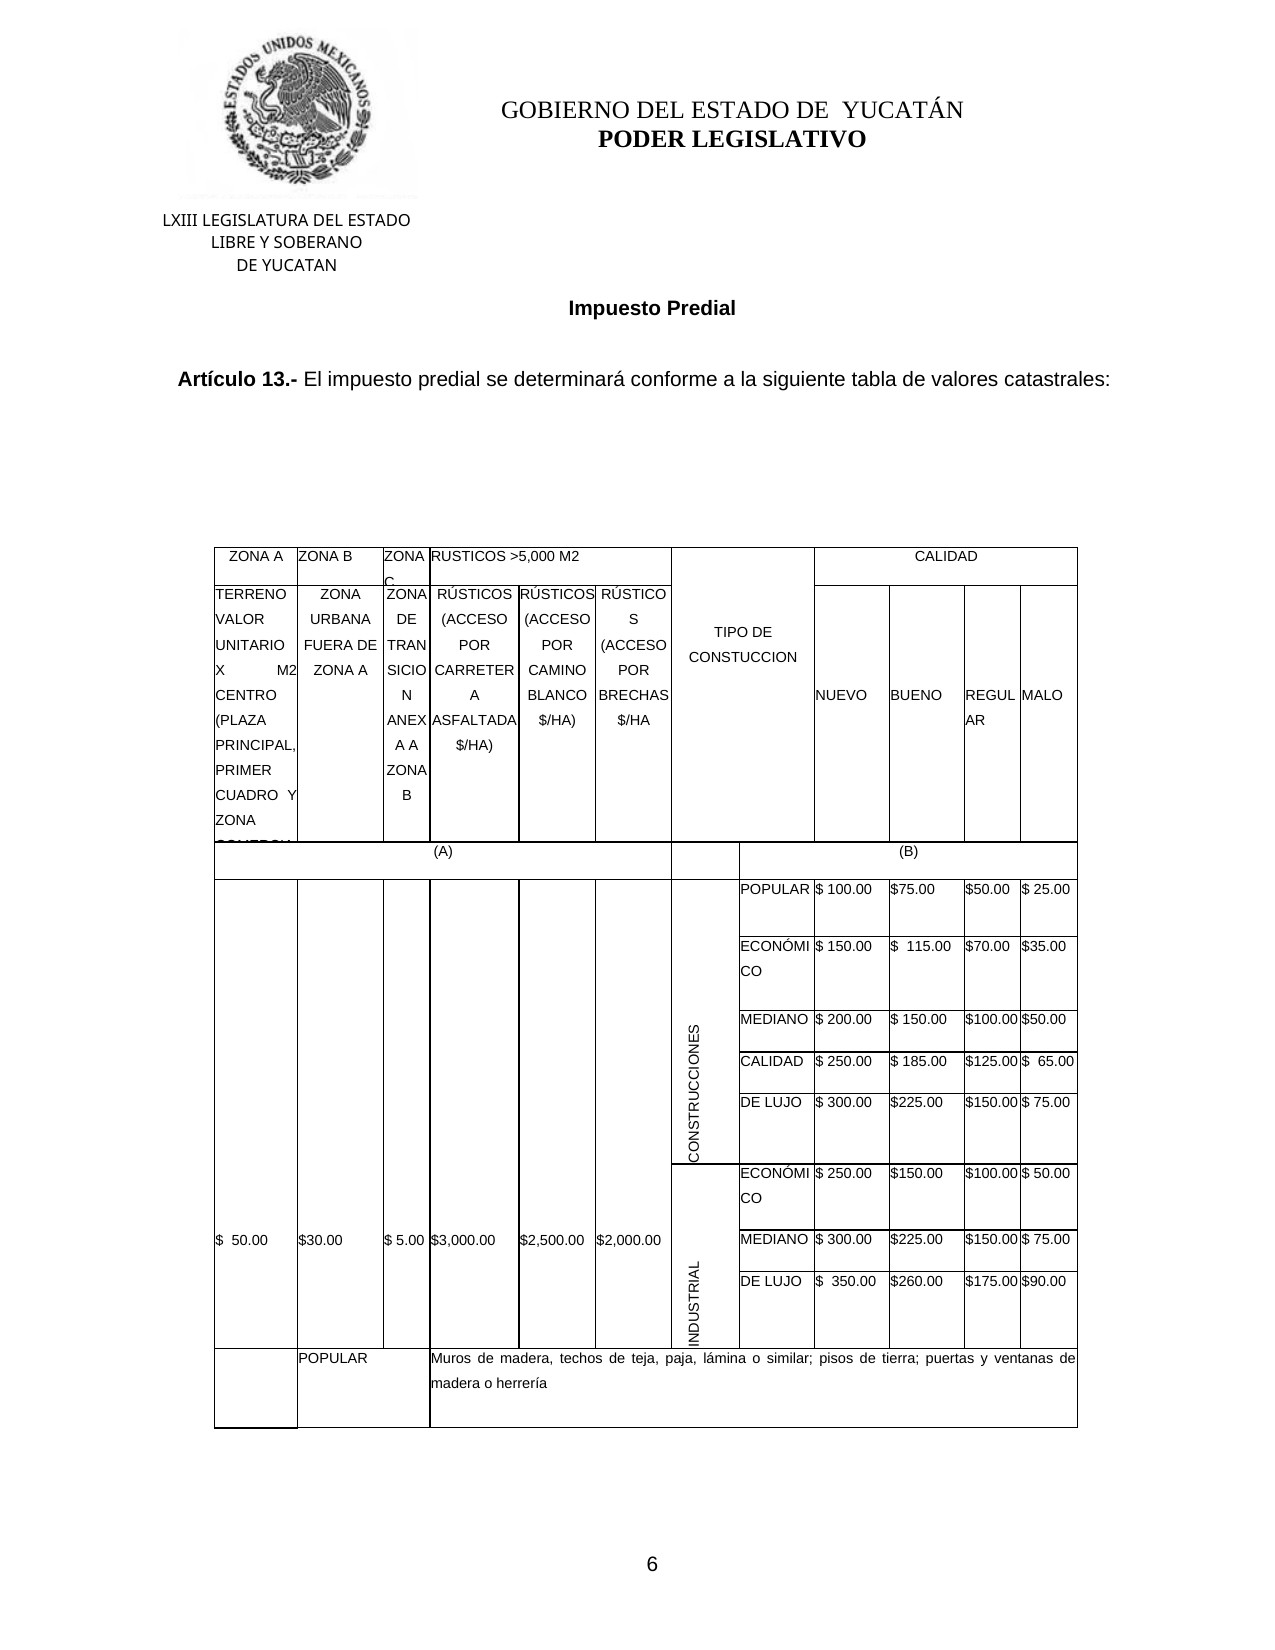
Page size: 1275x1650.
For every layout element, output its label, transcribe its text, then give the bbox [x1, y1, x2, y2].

table_cell $ 250.00 [815, 1165, 889, 1229]
table_header RUSTICOS >5,000 M2 [431, 548, 671, 585]
table_cell RÚSTICOS (ACCESO POR CARRETERA ASFALTADA $/HA) [431, 586, 518, 841]
table_cell MALO [1021, 586, 1077, 841]
table_cell [672, 843, 739, 879]
table_cell CONSTRUCCIONES [672, 880, 739, 1163]
table_header ZONA C [384, 548, 429, 585]
table_cell $ 250.00 [815, 1053, 889, 1093]
table_cell (A) [215, 843, 671, 879]
table_cell RÚSTICOS (ACCESO POR BRECHAS $/HA [596, 586, 671, 841]
table_cell $ 65.00 [1021, 1053, 1077, 1093]
table_cell (B) [740, 843, 1077, 879]
table_cell $260.00 [890, 1272, 964, 1348]
table_cell RÚSTICOS (ACCESO POR CAMINO BLANCO $/HA) [520, 586, 595, 841]
table_header CALIDAD [815, 548, 1077, 585]
table_cell ECONÓMICO [740, 1165, 814, 1229]
table_cell ZONA DE TRANSICION ANEXA A ZONA B [384, 586, 429, 841]
table_header ZONA B [298, 548, 383, 585]
table_cell DE LUJO [740, 1272, 814, 1348]
table_cell $ 5.00 [384, 880, 429, 1348]
table_cell $100.00 [965, 1165, 1020, 1229]
table_cell DE LUJO [740, 1094, 814, 1163]
table_cell MEDIANO [740, 1231, 814, 1271]
table_cell $50.00 [965, 880, 1020, 936]
table_cell $150.00 [965, 1094, 1020, 1163]
table_cell $35.00 [1021, 937, 1077, 1009]
table_cell NUEVO [815, 586, 889, 841]
table_cell $ 300.00 [815, 1231, 889, 1271]
table_cell $175.00 [965, 1272, 1020, 1348]
table_cell INDUSTRIAL [672, 1165, 739, 1348]
table_cell [215, 1349, 297, 1427]
table_header ZONA A [215, 548, 297, 585]
table_cell POPULAR [740, 880, 814, 936]
table_header TIPO DE CONSTUCCION [672, 548, 814, 841]
table_cell $75.00 [890, 880, 964, 936]
table_cell POPULAR [298, 1349, 429, 1427]
table_cell $100.00 [965, 1011, 1020, 1051]
table_cell $ 300.00 [815, 1094, 889, 1163]
table_cell $ 150.00 [815, 937, 889, 1009]
table_cell $ 350.00 [815, 1272, 889, 1348]
table_cell TERRENO VALOR UNITARIO X M2 CENTRO (PLAZA PRINCIPAL, PRIMER CUADRO Y ZONA COMERCIAL) [215, 586, 297, 841]
table_cell $ 115.00 [890, 937, 964, 1009]
table_cell $2,000.00 [596, 880, 671, 1348]
table_cell REGULAR [965, 586, 1020, 841]
table_cell $ 50.00 [215, 880, 297, 1348]
table_cell $150.00 [890, 1165, 964, 1229]
table_cell $225.00 [890, 1094, 964, 1163]
table_cell $ 100.00 [815, 880, 889, 936]
table_cell $ 25.00 [1021, 880, 1077, 936]
table_cell $ 75.00 [1021, 1231, 1077, 1271]
table_cell $90.00 [1021, 1272, 1077, 1348]
text Impuesto Predial [177, 295, 1127, 319]
table_cell $ 150.00 [890, 1011, 964, 1051]
text Artículo 13.- El impuesto predial se determinará conforme a la siguiente tabla de valores catastrales: [177, 367, 1127, 391]
table_cell $ 200.00 [815, 1011, 889, 1051]
table_cell $150.00 [965, 1231, 1020, 1271]
table_cell $50.00 [1021, 1011, 1077, 1051]
table_cell $225.00 [890, 1231, 964, 1271]
table_cell BUENO [890, 586, 964, 841]
table_cell MEDIANO [740, 1011, 814, 1051]
table_cell ZONA URBANA FUERA DE ZONA A [298, 586, 383, 841]
table_cell $ 185.00 [890, 1053, 964, 1093]
table_cell $70.00 [965, 937, 1020, 1009]
table_cell $125.00 [965, 1053, 1020, 1093]
table_cell $2,500.00 [520, 880, 595, 1348]
table_cell $30.00 [298, 880, 383, 1348]
table_cell ECONÓMICO [740, 937, 814, 1009]
table_cell $ 50.00 [1021, 1165, 1077, 1229]
table_cell $3,000.00 [431, 880, 518, 1348]
table_cell CALIDAD [740, 1053, 814, 1093]
table_cell $ 75.00 [1021, 1094, 1077, 1163]
table_cell Muros de madera, techos de teja, paja, lámina o similar; pisos de tierra; puertas y ventanas de madera o herrería [431, 1349, 1077, 1427]
